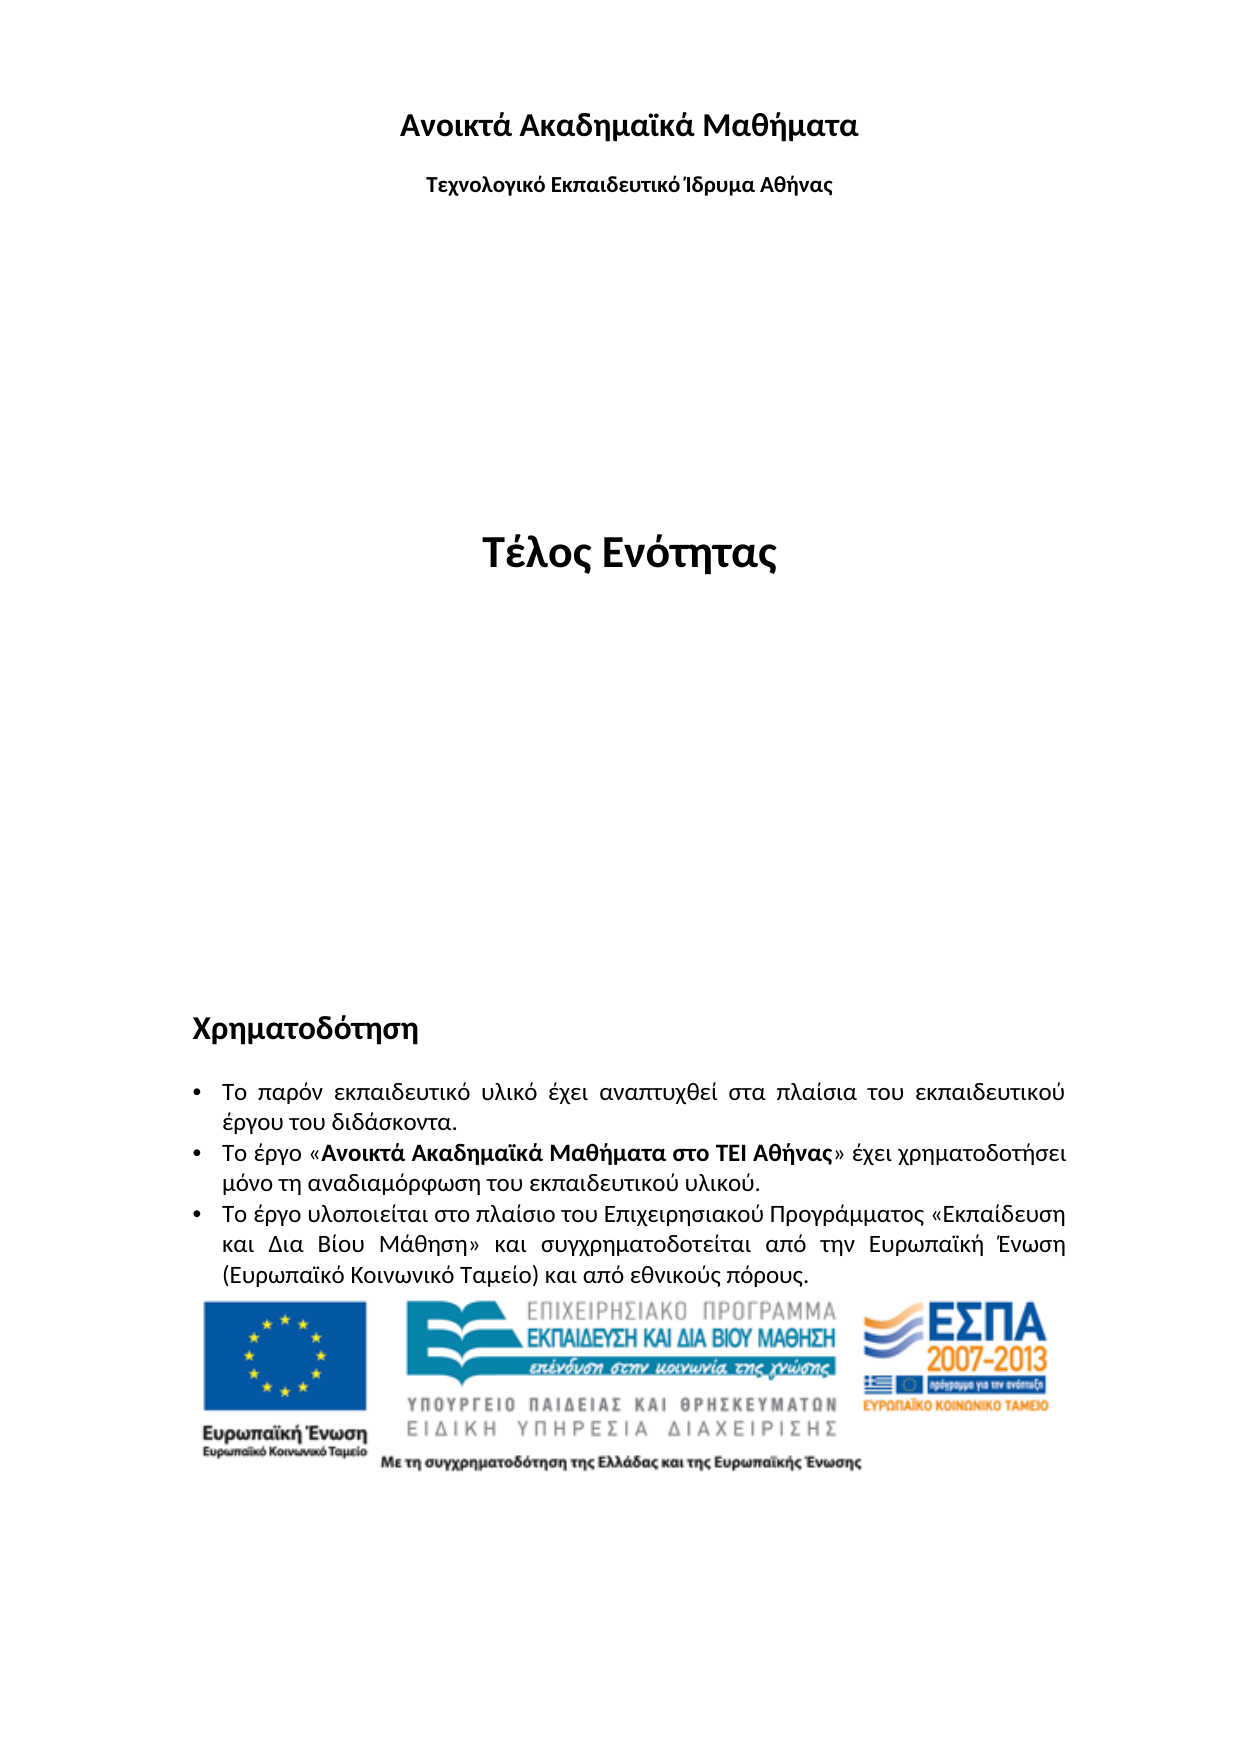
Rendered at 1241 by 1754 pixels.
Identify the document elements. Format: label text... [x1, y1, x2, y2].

table_cell Χρηματοδότηση Το παρόν εκπαιδευτικό υλικό έχει αναπτυχθεί στα πλαίσια του εκπαιδευτικού έργου του διδάσκοντα. Το έργο «Ανοικτά Ακαδημαϊκά Μαθήματα στο ΤΕΙ Αθήνας» έχει χρηματοδοτήσει μόνο τη αναδιαμόρφωση του εκπαιδευτικού υλικού. Το έργο υλοποιείται στο πλαίσιο του Επιχειρησιακού Προγράμματος «Εκπαίδευση και Δια Βίου Μάθηση» και συγχρηματοδοτείται από την Ευρωπαϊκή Ένωση (Ευρωπαϊκό Κοινωνικό Ταμείο) και από εθνικούς πόρους. [181, 1007, 1078, 1487]
picture [192, 1289, 1056, 1487]
table_cell Τέλος Ενότητας [181, 262, 1078, 1007]
table_header Ανοικτά Ακαδημαϊκά Μαθήματα Τεχνολογικό Εκπαιδευτικό Ίδρυμα Αθήνας [181, 104, 1078, 262]
